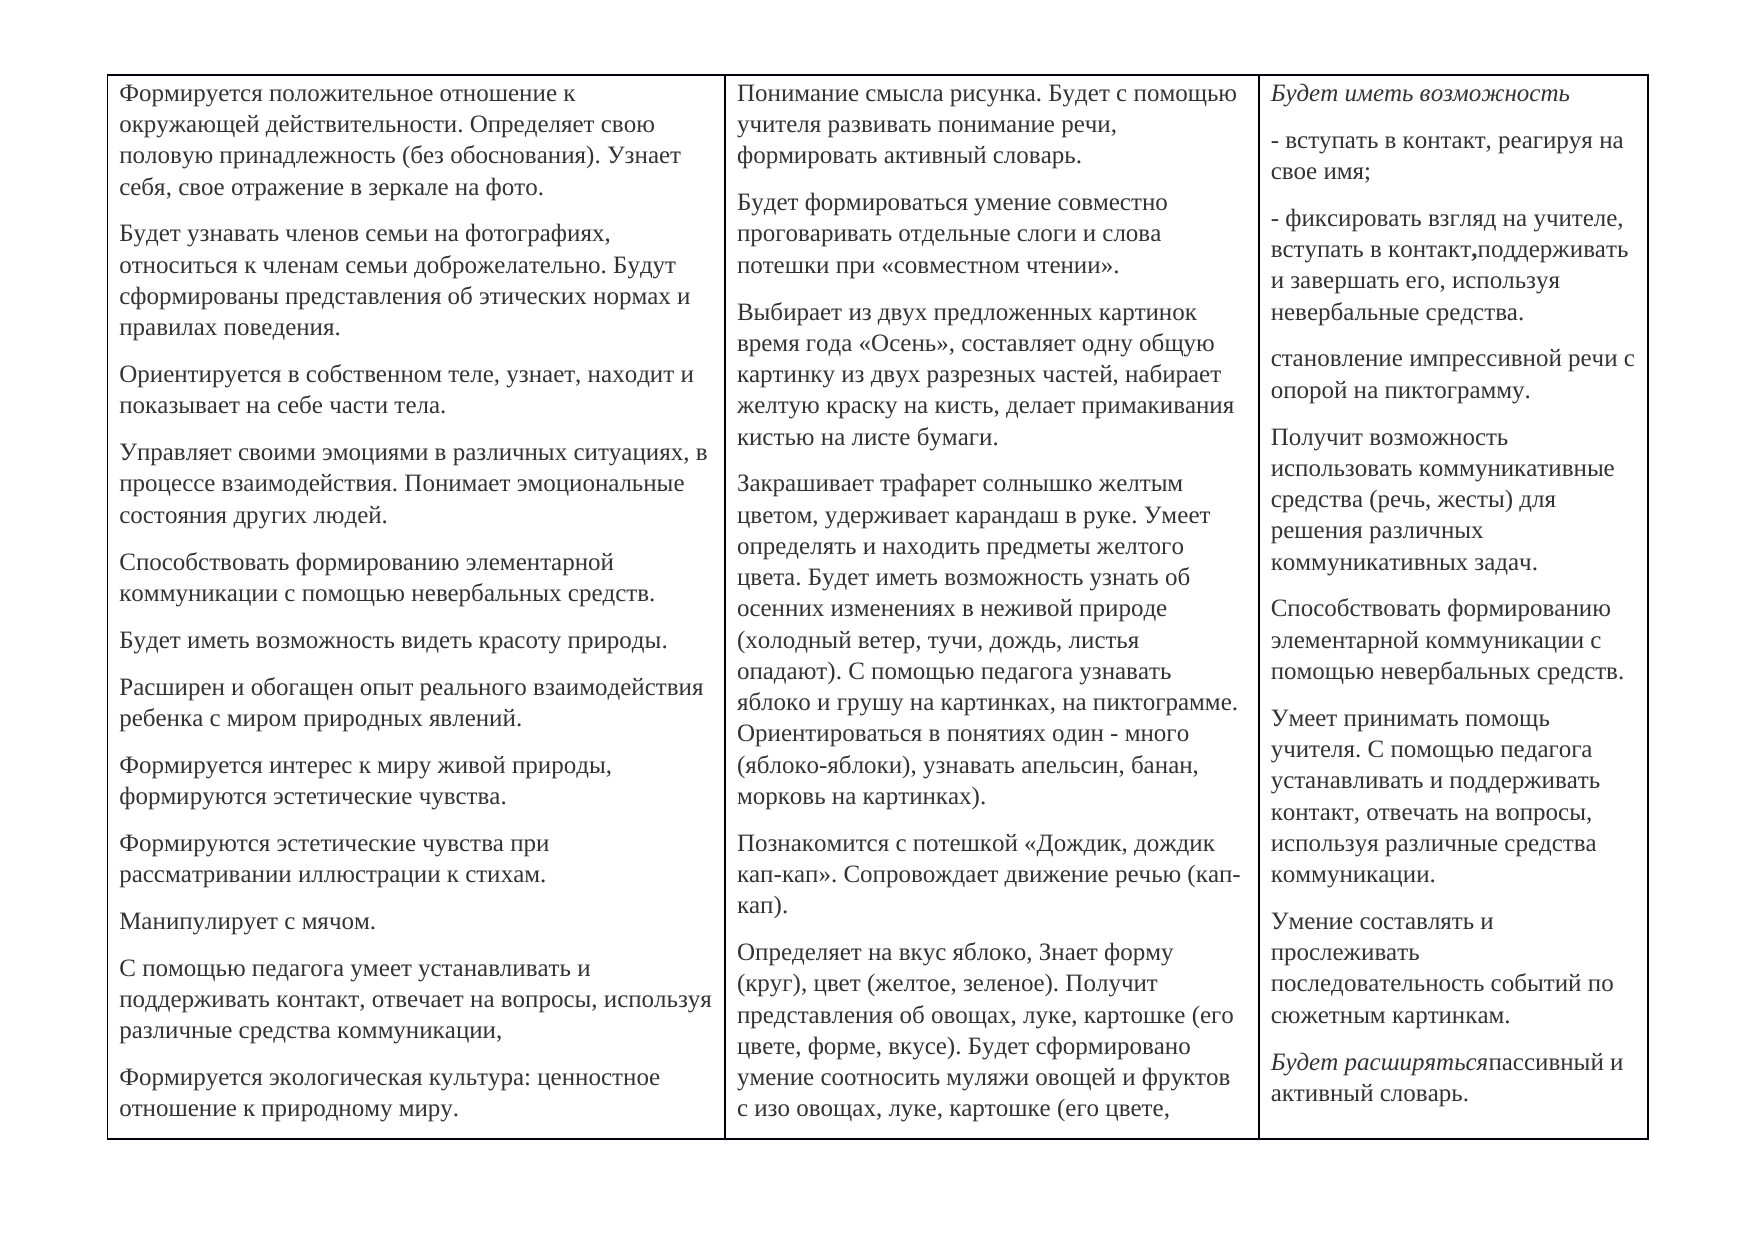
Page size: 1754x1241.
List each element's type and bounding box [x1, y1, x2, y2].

table_cell [726, 76, 1258, 1138]
table_cell [108, 76, 724, 1138]
table_cell [1260, 76, 1647, 1138]
